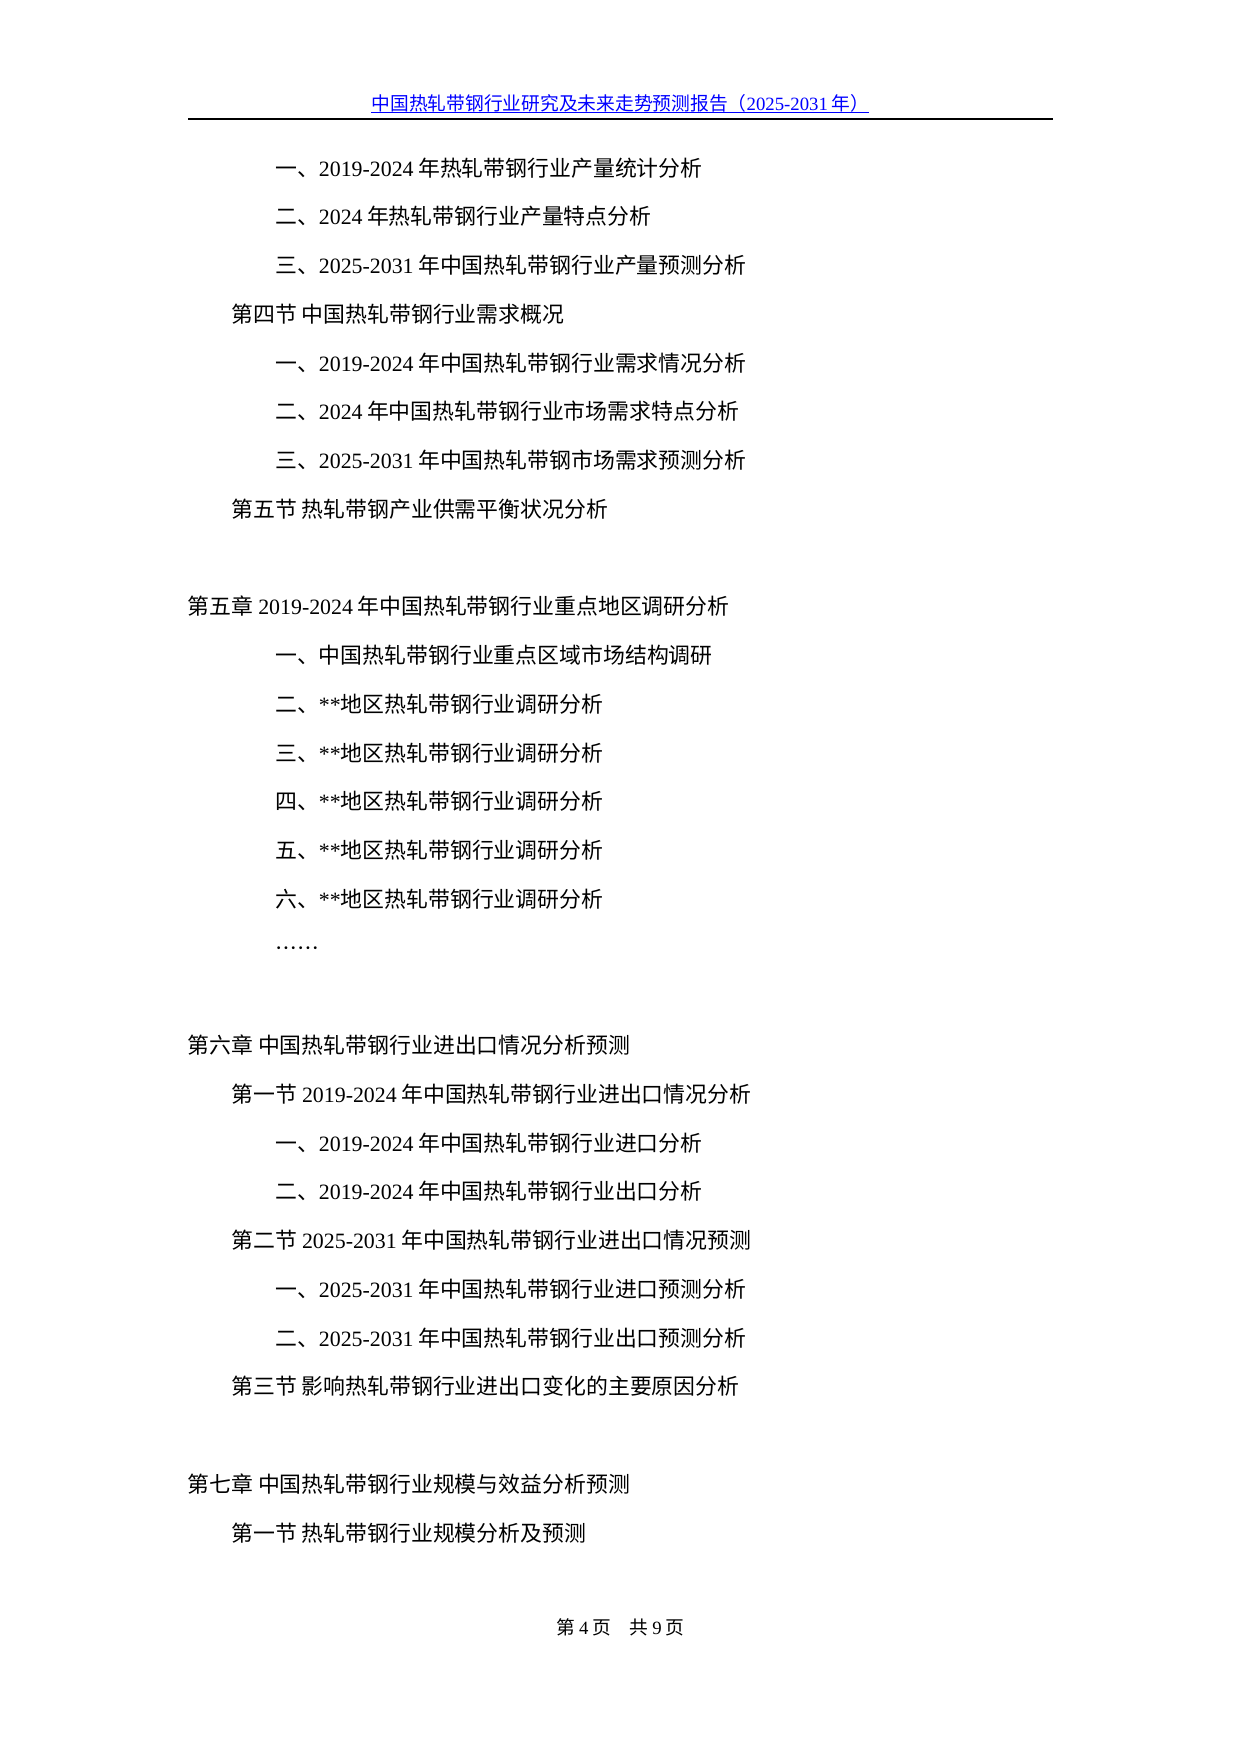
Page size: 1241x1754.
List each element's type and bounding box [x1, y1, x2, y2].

text [187, 150, 1053, 1548]
